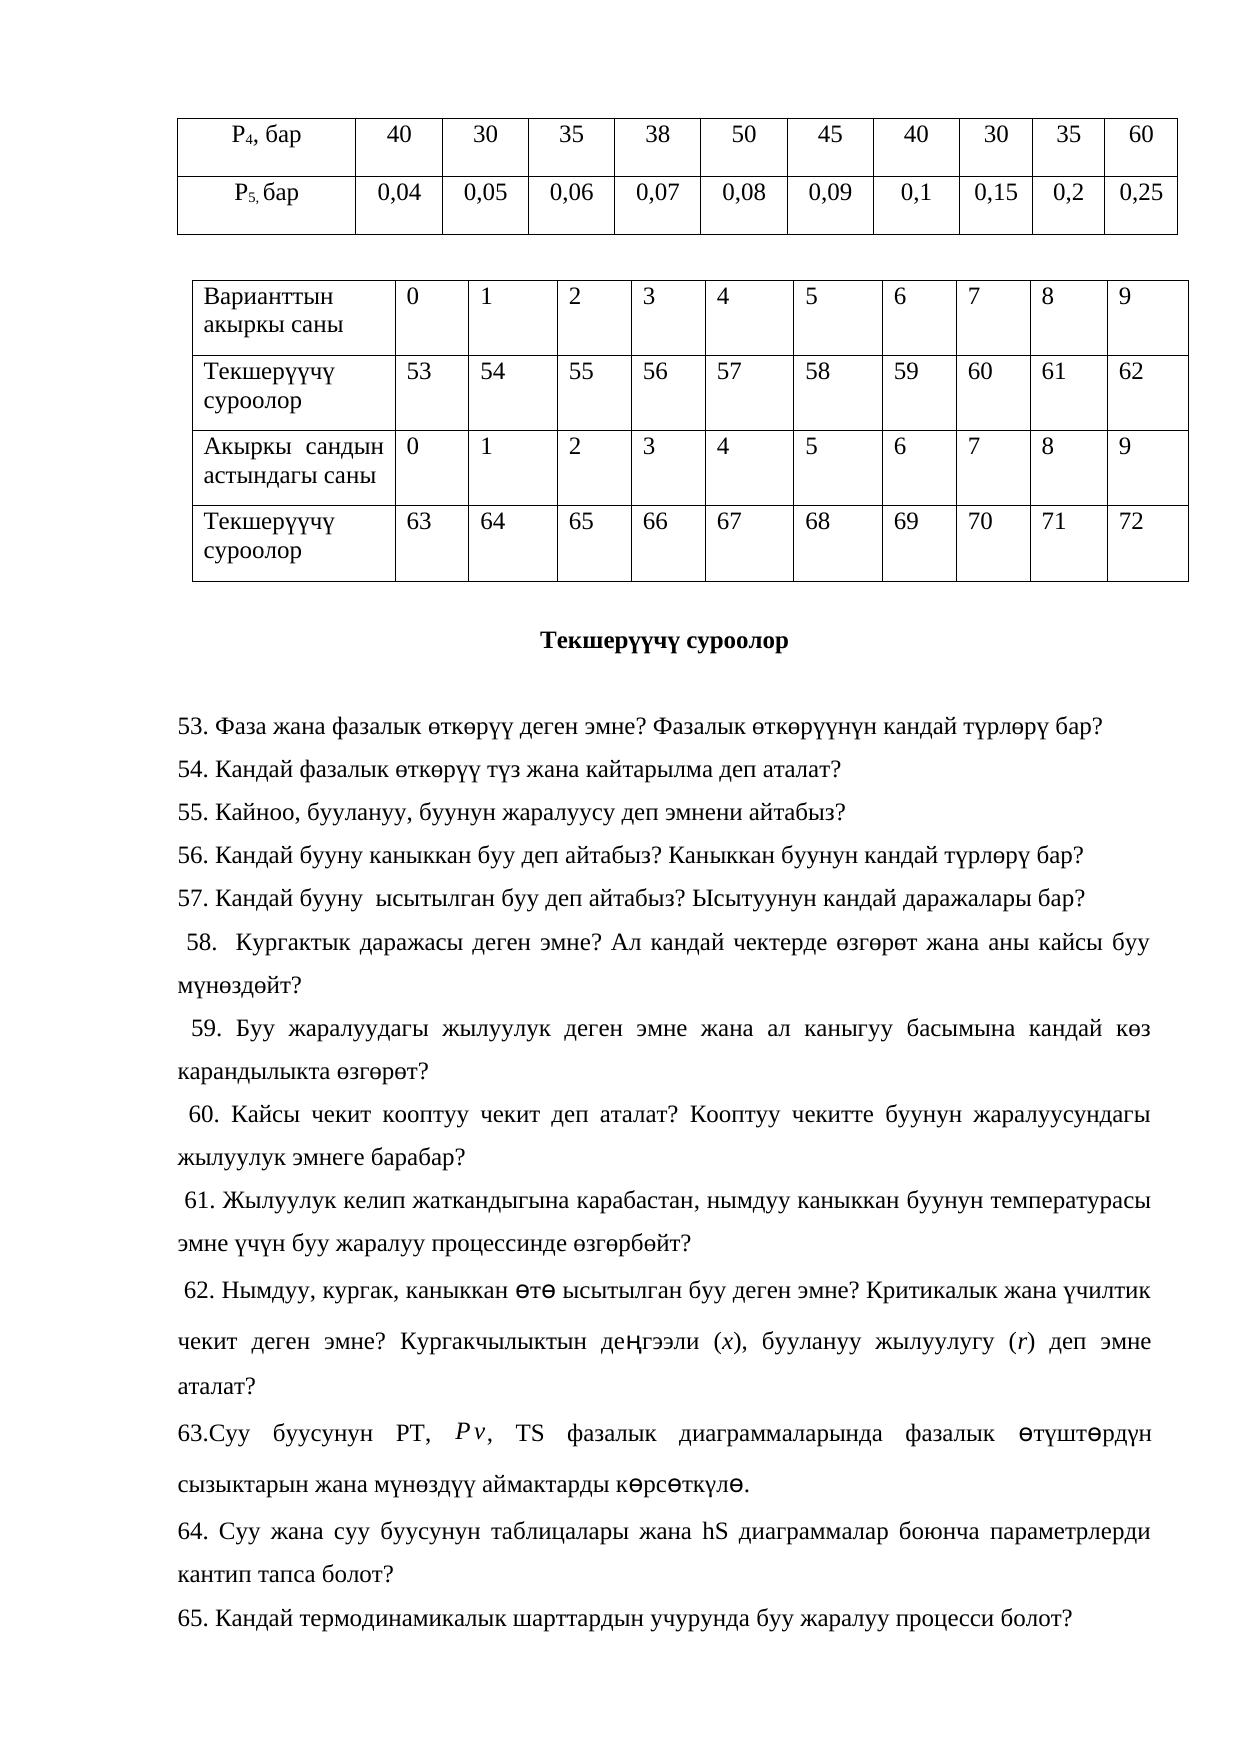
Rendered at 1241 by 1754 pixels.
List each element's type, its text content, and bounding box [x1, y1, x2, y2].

table_cell 0,07 [615, 177, 700, 234]
text 53. Фаза жана фазалык өткөрүү деген эмне? Фазалык өткөрүүнүн кандай түрлөрү бар? [177, 711, 1152, 740]
table_header 9 [1108, 281, 1188, 355]
table_cell 67 [706, 506, 793, 581]
text 58. Кургактык даражасы деген эмне? Ал кандай чектерде өзгөрөт жана аны кайсы буу мүнөздөйт? [177, 927, 1152, 998]
table_cell 65 [558, 506, 631, 581]
table_cell 3 [632, 431, 705, 505]
text 60. Кайсы чекит кооптуу чекит деп аталат? Кооптуу чекитте буунун жаралуусундагы жылуулук эмнеге барабар? [177, 1099, 1152, 1171]
text 54. Кандай фазалык өткөрүү түз жана кайтарылма деп аталат? [177, 754, 1152, 783]
table_cell 5 [794, 431, 882, 505]
table_cell 0,05 [443, 177, 528, 234]
table_cell 45 [788, 119, 873, 176]
table_cell 55 [558, 356, 631, 430]
text 55. Кайноо, буулануу, буунун жаралуусу деп эмнени айтабыз? [177, 797, 1152, 826]
text 59. Буу жаралуудагы жылуулук деген эмне жана ал каныгуу басымына кандай көз карандылыкта өзгөрөт? [177, 1013, 1152, 1085]
text 63.Суу буусунун РТ, , ТS фазалык диаграммаларында фазалык өтүштөрдγн сызыктарын жана мүнөздүү аймактарды көрсөткγлө. [177, 1414, 1152, 1499]
table_header 4 [706, 281, 793, 355]
table_cell 0,2 [1033, 177, 1104, 234]
table_header 1 [469, 281, 557, 355]
table_cell P5, бар [178, 177, 355, 234]
table_header 7 [957, 281, 1030, 355]
table_cell 8 [1031, 431, 1107, 505]
table_cell 50 [701, 119, 787, 176]
table_cell 62 [1108, 356, 1188, 430]
table_cell 61 [1031, 356, 1107, 430]
text 65. Кандай термодинамикалык шарттардын учурунда буу жаралуу процесси болот? [177, 1603, 1152, 1631]
table_cell 2 [558, 431, 631, 505]
table_cell P4, бар [178, 119, 355, 176]
table_cell 0 [396, 431, 468, 505]
table_header 2 [558, 281, 631, 355]
table_header 5 [794, 281, 882, 355]
table_cell 0,06 [529, 177, 614, 234]
table_cell 35 [1033, 119, 1104, 176]
table_cell Текшерүүчү суроолор [193, 356, 395, 430]
table_cell 72 [1108, 506, 1188, 581]
table_cell 57 [706, 356, 793, 430]
table_cell Акыркы сандын астындагы саны [193, 431, 395, 505]
table_header 8 [1031, 281, 1107, 355]
table_cell 56 [632, 356, 705, 430]
text 64. Суу жана суу буусунун таблицалары жана hS диаграммалар боюнча параметрлерди кантип тапса болот? [177, 1516, 1152, 1588]
table_cell 60 [1105, 119, 1177, 176]
table_cell 0,1 [874, 177, 959, 234]
table_header 0 [396, 281, 468, 355]
table_cell 58 [794, 356, 882, 430]
table_cell Текшерүүчү суроолор [193, 506, 395, 581]
table_cell 71 [1031, 506, 1107, 581]
table_cell 66 [632, 506, 705, 581]
table_cell 0,15 [960, 177, 1032, 234]
table_cell 30 [443, 119, 528, 176]
table_cell 63 [396, 506, 468, 581]
table_cell 54 [469, 356, 557, 430]
table_cell 0,09 [788, 177, 873, 234]
table_cell 68 [794, 506, 882, 581]
table_cell 64 [469, 506, 557, 581]
table_cell 69 [883, 506, 956, 581]
table_header 6 [883, 281, 956, 355]
table_cell 35 [529, 119, 614, 176]
table_cell 9 [1108, 431, 1188, 505]
table_cell 70 [957, 506, 1030, 581]
table_cell 40 [356, 119, 442, 176]
text 62. Нымдуу, кургак, каныккан өтө ысытылган буу деген эмне? Критикалык жана үчилтик чекит деген эмне? Кургакчылыктын деңгээли (х), буулануу жылуулугу (r) деп эмне аталат? [177, 1272, 1152, 1400]
table_cell 0,04 [356, 177, 442, 234]
table_cell 1 [469, 431, 557, 505]
table_cell 53 [396, 356, 468, 430]
table_cell 60 [957, 356, 1030, 430]
text 61. Жылуулук келип жаткандыгына карабастан, нымдуу каныккан буунун температурасы эмне үчүн буу жаралуу процессинде өзгөрбөйт? [177, 1185, 1152, 1257]
text Текшерүүчү суроолор [177, 625, 1152, 653]
text 57. Кандай бууну ысытылган буу деп айтабыз? Ысытуунун кандай даражалары бар? [177, 883, 1152, 912]
table_cell 38 [615, 119, 700, 176]
table_cell 6 [883, 431, 956, 505]
table_cell 30 [960, 119, 1032, 176]
text 56. Кандай бууну каныккан буу деп айтабыз? Каныккан буунун кандай түрлөрү бар? [177, 840, 1152, 869]
table_cell 0,25 [1105, 177, 1177, 234]
table_header Варианттын акыркы саны [193, 281, 395, 355]
table_header 3 [632, 281, 705, 355]
table_cell 0,08 [701, 177, 787, 234]
table_cell 40 [874, 119, 959, 176]
table_cell 7 [957, 431, 1030, 505]
table_cell 59 [883, 356, 956, 430]
table_cell 4 [706, 431, 793, 505]
